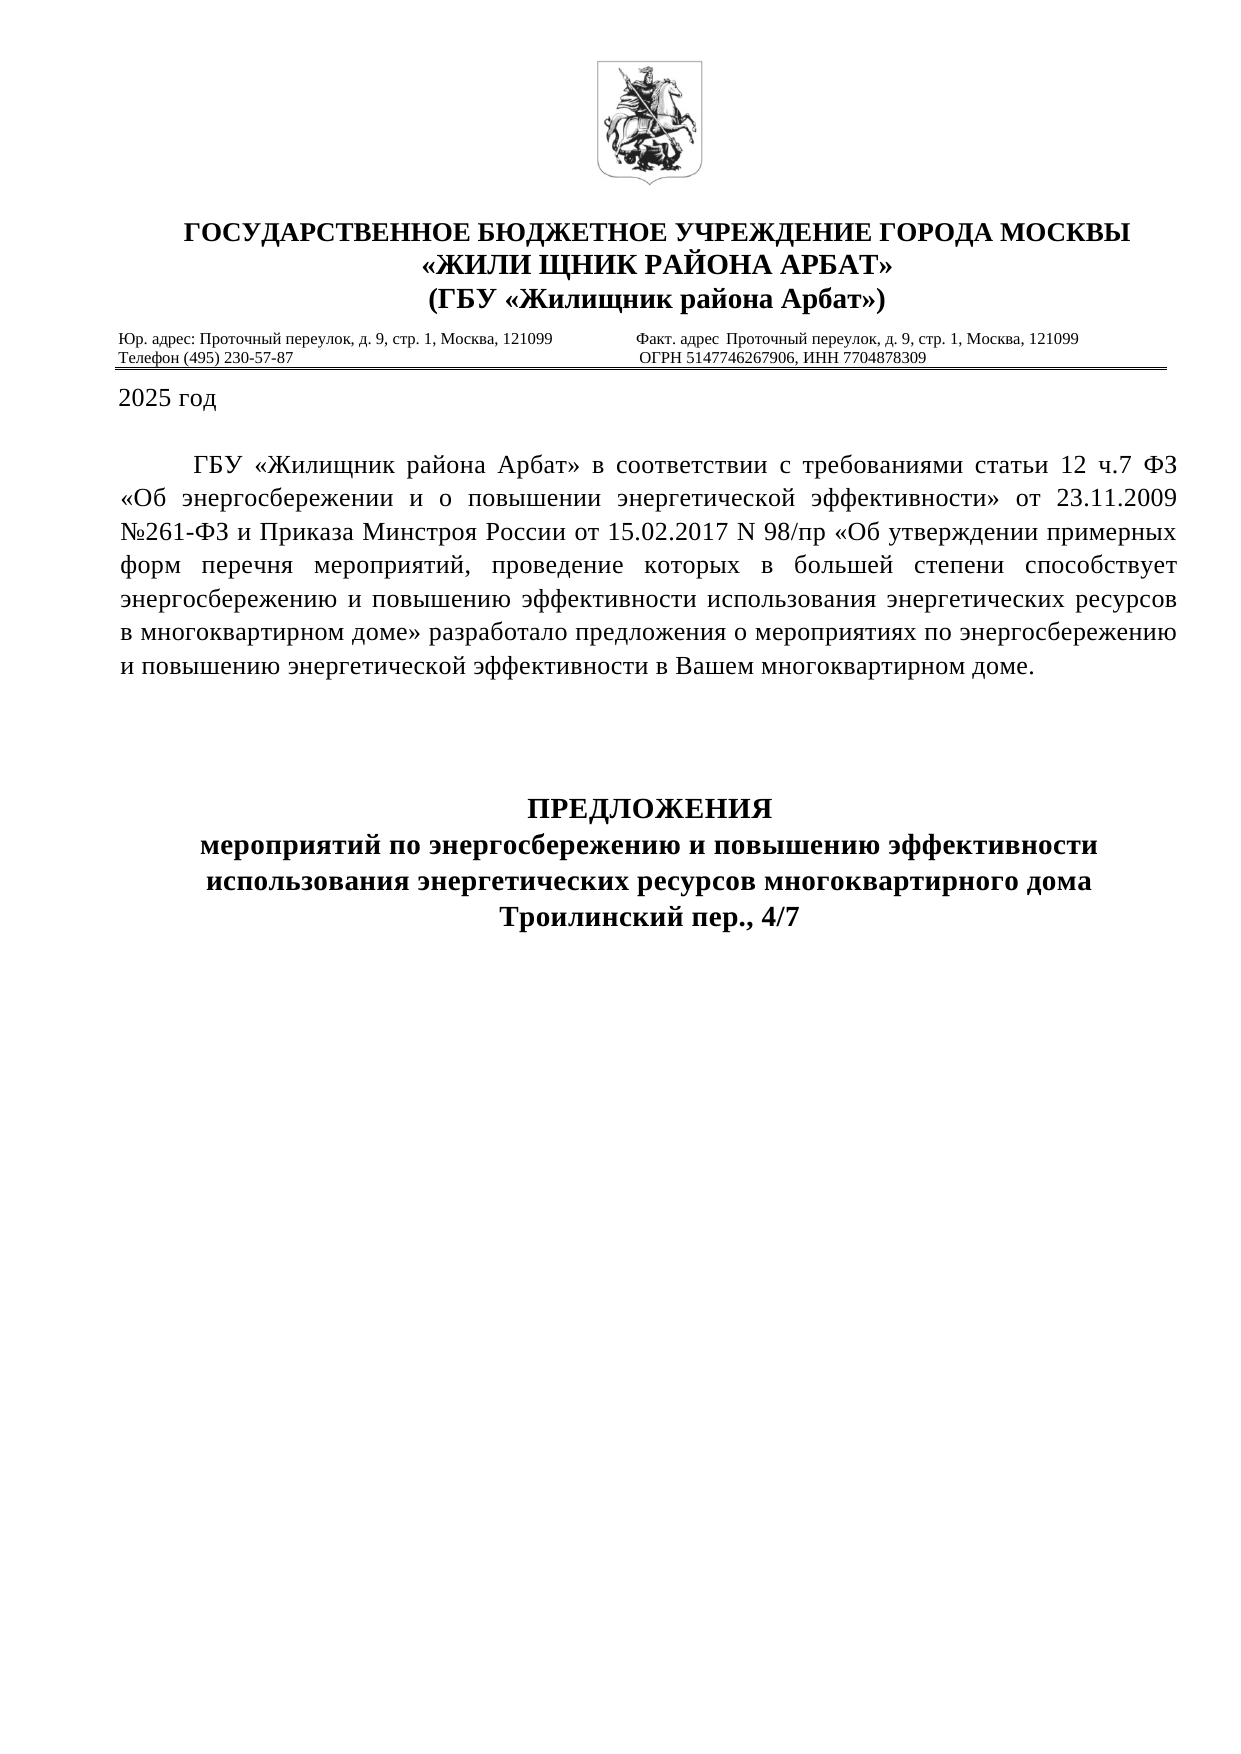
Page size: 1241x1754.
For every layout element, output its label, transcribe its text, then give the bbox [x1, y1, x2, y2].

text Юр. адрес: Проточный переулок, д. 9, стр. 1, Москва, 121099 Факт. адрес Проточный переулок, д. 9, стр. 1, Москва, 121099 [118, 329, 1181, 348]
text 2025 год [118, 379, 1179, 413]
text ГОСУДАРСТВЕННОЕ БЮДЖЕТНОЕ УЧРЕЖДЕНИЕ ГОРОДА МОСКВЫ [118, 216, 1181, 247]
text «ЖИЛИ ЩНИК РАЙОНА АРБАТ» [118, 247, 1181, 281]
picture [595, 59, 704, 188]
text мероприятий по энергосбережению и повышению эффективности использования энергетических ресурсов многоквартирного дома Троилинский пер., 4/7 [118, 825, 1181, 933]
table_header [115, 370, 1167, 379]
text ГБУ «Жилищник района Арбат» в соответствии с требованиями статьи 12 ч.7 ФЗ «Об энергосбережении и о повышении энергетической эффективности» от 23.11.2009 №261-ФЗ и Приказа Минстроя России от 15.02.2017 N 98/пр «Об утверждении примерных форм перечня мероприятий, проведение которых в большей степени способствует энергосбережению и повышению эффективности использования энергетических ресурсов в многоквартирном доме» разработало предложения о мероприятиях по энергосбережению и повышению энергетической эффективности в Вашем многоквартирном доме. [120, 446, 1179, 681]
text Телефон (495) 230-57-87 ОГРН 5147746267906, ИНН 7704878309 [118, 348, 1181, 367]
text (ГБУ «Жилищник района Арбат») [118, 281, 1181, 314]
text ПРЕДЛОЖЕНИЯ [118, 789, 1181, 825]
